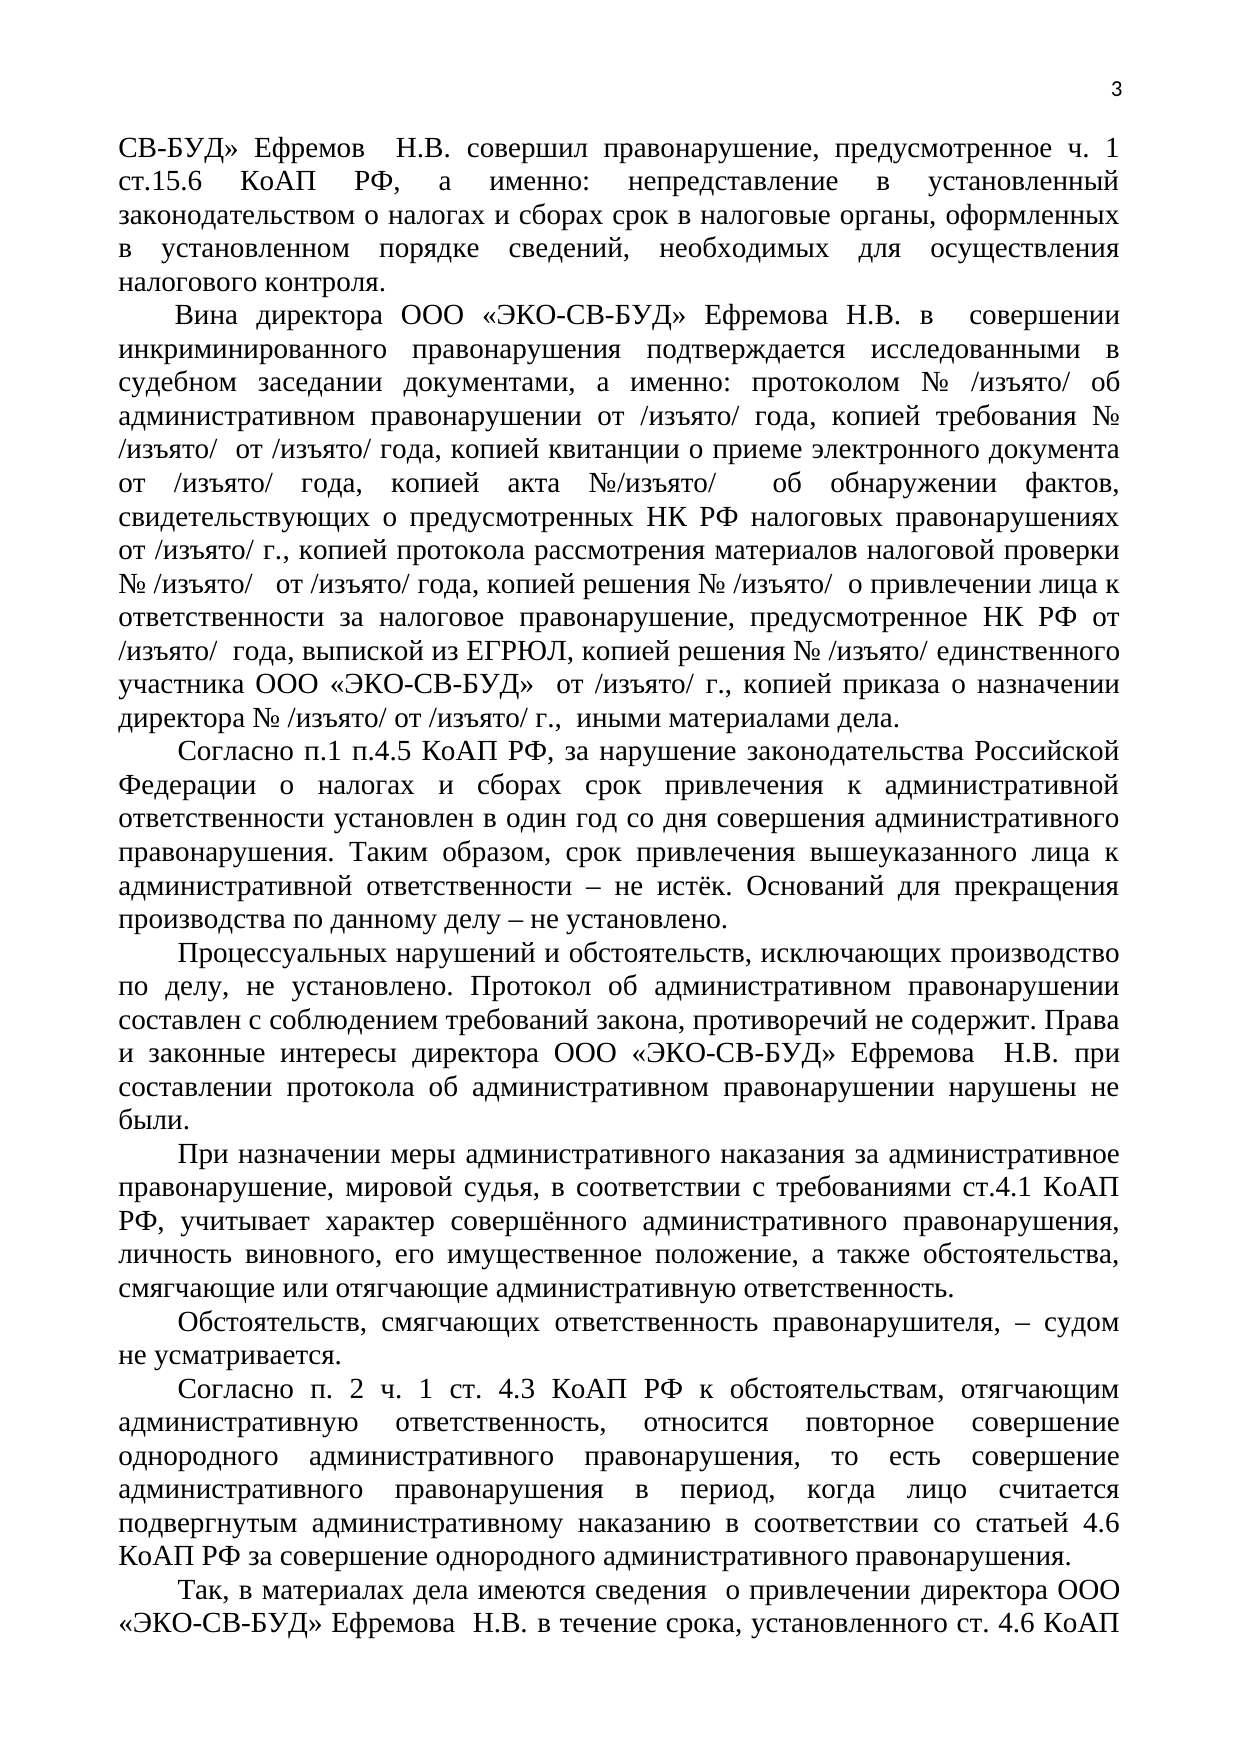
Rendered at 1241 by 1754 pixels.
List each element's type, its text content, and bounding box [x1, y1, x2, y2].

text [118, 1572, 1120, 1639]
text Согласно п. 2 ч. 1 ст. 4.3 КоАП РФ к обстоятельствам, отягчающим административную ответственность, относится повторное совершение однородного административного правонарушения, то есть совершение административного правонарушения в период, когда лицо считается подвергнутым административному наказанию в соответствии со статьей 4.6 КоАП РФ за совершение однородного административного правонарушения. [118, 1371, 1120, 1572]
text Вина директора ООО «ЭКО-СВ-БУД» Ефремова Н.В. в совершении инкриминированного правонарушения подтверждается исследованными в судебном заседании документами, а именно: протоколом № /изъято/ об административном правонарушении от /изъято/ года, копией требования № /изъято/ от /изъято/ года, копией квитанции о приеме электронного документа от /изъято/ года, копией акта №/изъято/ об обнаружении фактов, свидетельствующих о предусмотренных НК РФ налоговых правонарушениях от /изъято/ г., копией протокола рассмотрения материалов налоговой проверки № /изъято/ от /изъято/ года, копией решения № /изъято/ о привлечении лица к ответственности за налоговое правонарушение, предусмотренное НК РФ от /изъято/ года, выпиской из ЕГРЮЛ, копией решения № /изъято/ единственного участника ООО «ЭКО-СВ-БУД» от /изъято/ г., копией приказа о назначении директора № /изъято/ от /изъято/ г., иными материалами дела. [118, 297, 1120, 733]
text Процессуальных нарушений и обстоятельств, исключающих производство по делу, не установлено. Протокол об административном правонарушении составлен с соблюдением требований закона, противоречий не содержит. Права и законные интересы директора ООО «ЭКО-СВ-БУД» Ефремова Н.В. при составлении протокола об административном правонарушении нарушены не были. [118, 935, 1120, 1136]
text Обстоятельств, смягчающих ответственность правонарушителя, – судом не усматривается. [118, 1304, 1120, 1371]
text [118, 130, 1120, 297]
text При назначении меры административного наказания за административное правонарушение, мировой судья, в соответствии с требованиями ст.4.1 КоАП РФ, учитывает характер совершённого административного правонарушения, личность виновного, его имущественное положение, а также обстоятельства, смягчающие или отягчающие административную ответственность. [118, 1136, 1120, 1304]
text Согласно п.1 п.4.5 КоАП РФ, за нарушение законодательства Российской Федерации о налогах и сборах срок привлечения к административной ответственности установлен в один год со дня совершения административного правонарушения. Таким образом, срок привлечения вышеуказанного лица к административной ответственности – не истёк. Оснований для прекращения производства по данному делу – не установлено. [118, 733, 1120, 935]
